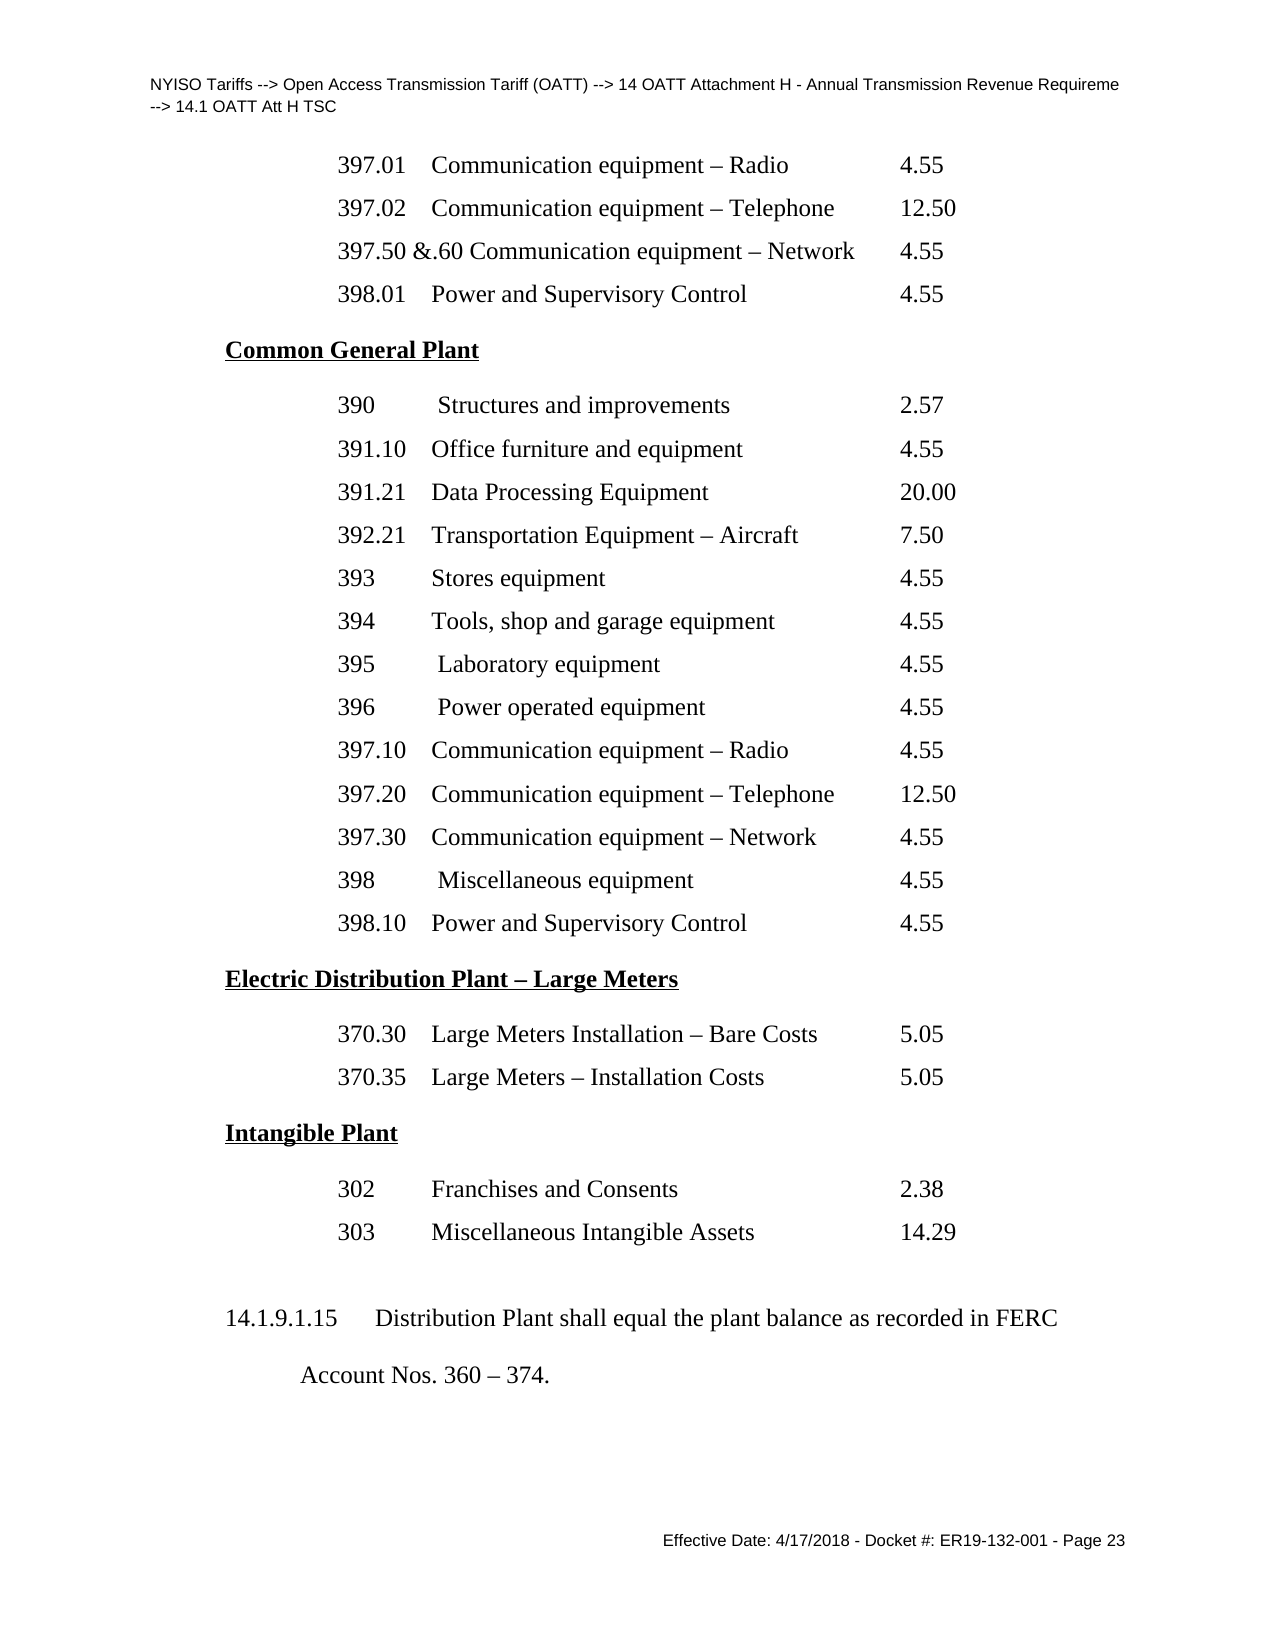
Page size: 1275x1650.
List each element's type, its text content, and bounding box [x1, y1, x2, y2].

text 394 Tools, shop and garage equipment 4.55 [337, 606, 1125, 635]
text Common General Plant [225, 335, 1125, 364]
text 391.21 Data Processing Equipment 20.00 [337, 477, 1125, 506]
text 397.01 Communication equipment – Radio 4.55 [337, 150, 1125, 179]
text 395 Laboratory equipment 4.55 [337, 649, 1125, 678]
text 398 Miscellaneous equipment 4.55 [337, 865, 1125, 894]
text 391.10 Office furniture and equipment 4.55 [337, 434, 1125, 462]
text 396 Power operated equipment 4.55 [337, 692, 1125, 721]
text 397.20 Communication equipment – Telephone 12.50 [337, 779, 1125, 807]
text 398.10 Power and Supervisory Control 4.55 [337, 908, 1125, 937]
text 397.02 Communication equipment – Telephone 12.50 [337, 193, 1125, 222]
text 370.30 Large Meters Installation – Bare Costs 5.05 [337, 1019, 1125, 1048]
text 303 Miscellaneous Intangible Assets 14.29 [337, 1217, 1125, 1246]
text 397.30 Communication equipment – Network 4.55 [337, 822, 1125, 851]
text 397.10 Communication equipment – Radio 4.55 [337, 736, 1125, 764]
text 397.50 &.60 Communication equipment – Network 4.55 [337, 236, 1125, 265]
text 398.01 Power and Supervisory Control 4.55 [337, 279, 1125, 308]
text 392.21 Transportation Equipment – Aircraft 7.50 [337, 520, 1125, 549]
text 14.1.9.1.15 Distribution Plant shall equal the plant balance as recorded in FERC Account Nos. 360 – 374. [225, 1303, 1125, 1389]
text Electric Distribution Plant – Large Meters [225, 964, 1125, 992]
text Intangible Plant [225, 1118, 1125, 1147]
text 393 Stores equipment 4.55 [337, 563, 1125, 592]
text 370.35 Large Meters – Installation Costs 5.05 [337, 1062, 1125, 1091]
text 390 Structures and improvements 2.57 [337, 391, 1125, 419]
text 302 Franchises and Consents 2.38 [337, 1174, 1125, 1202]
